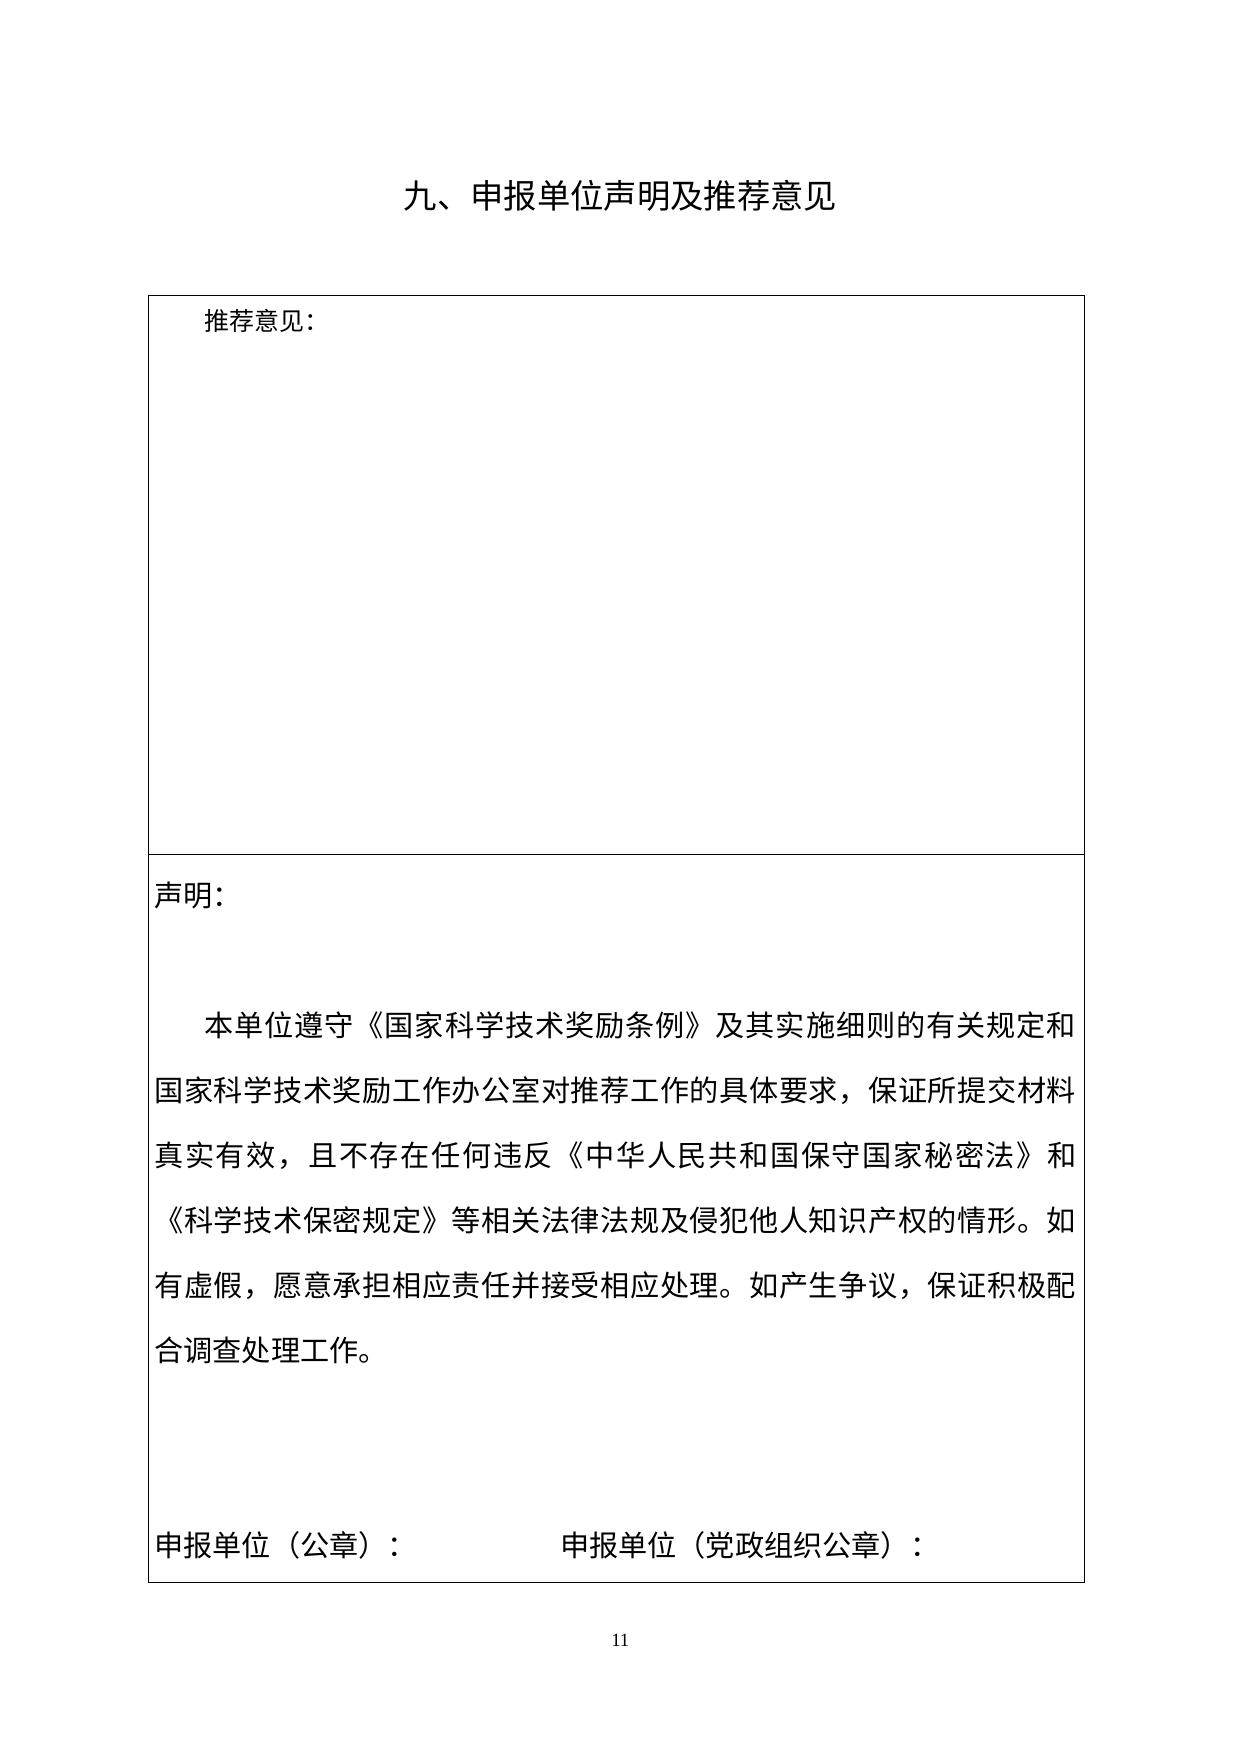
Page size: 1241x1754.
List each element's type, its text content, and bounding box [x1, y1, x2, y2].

table_header 推荐意见： [149, 296, 1084, 854]
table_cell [149, 855, 1084, 1582]
subtitle 九、申报单位声明及推荐意见 [148, 162, 1092, 227]
